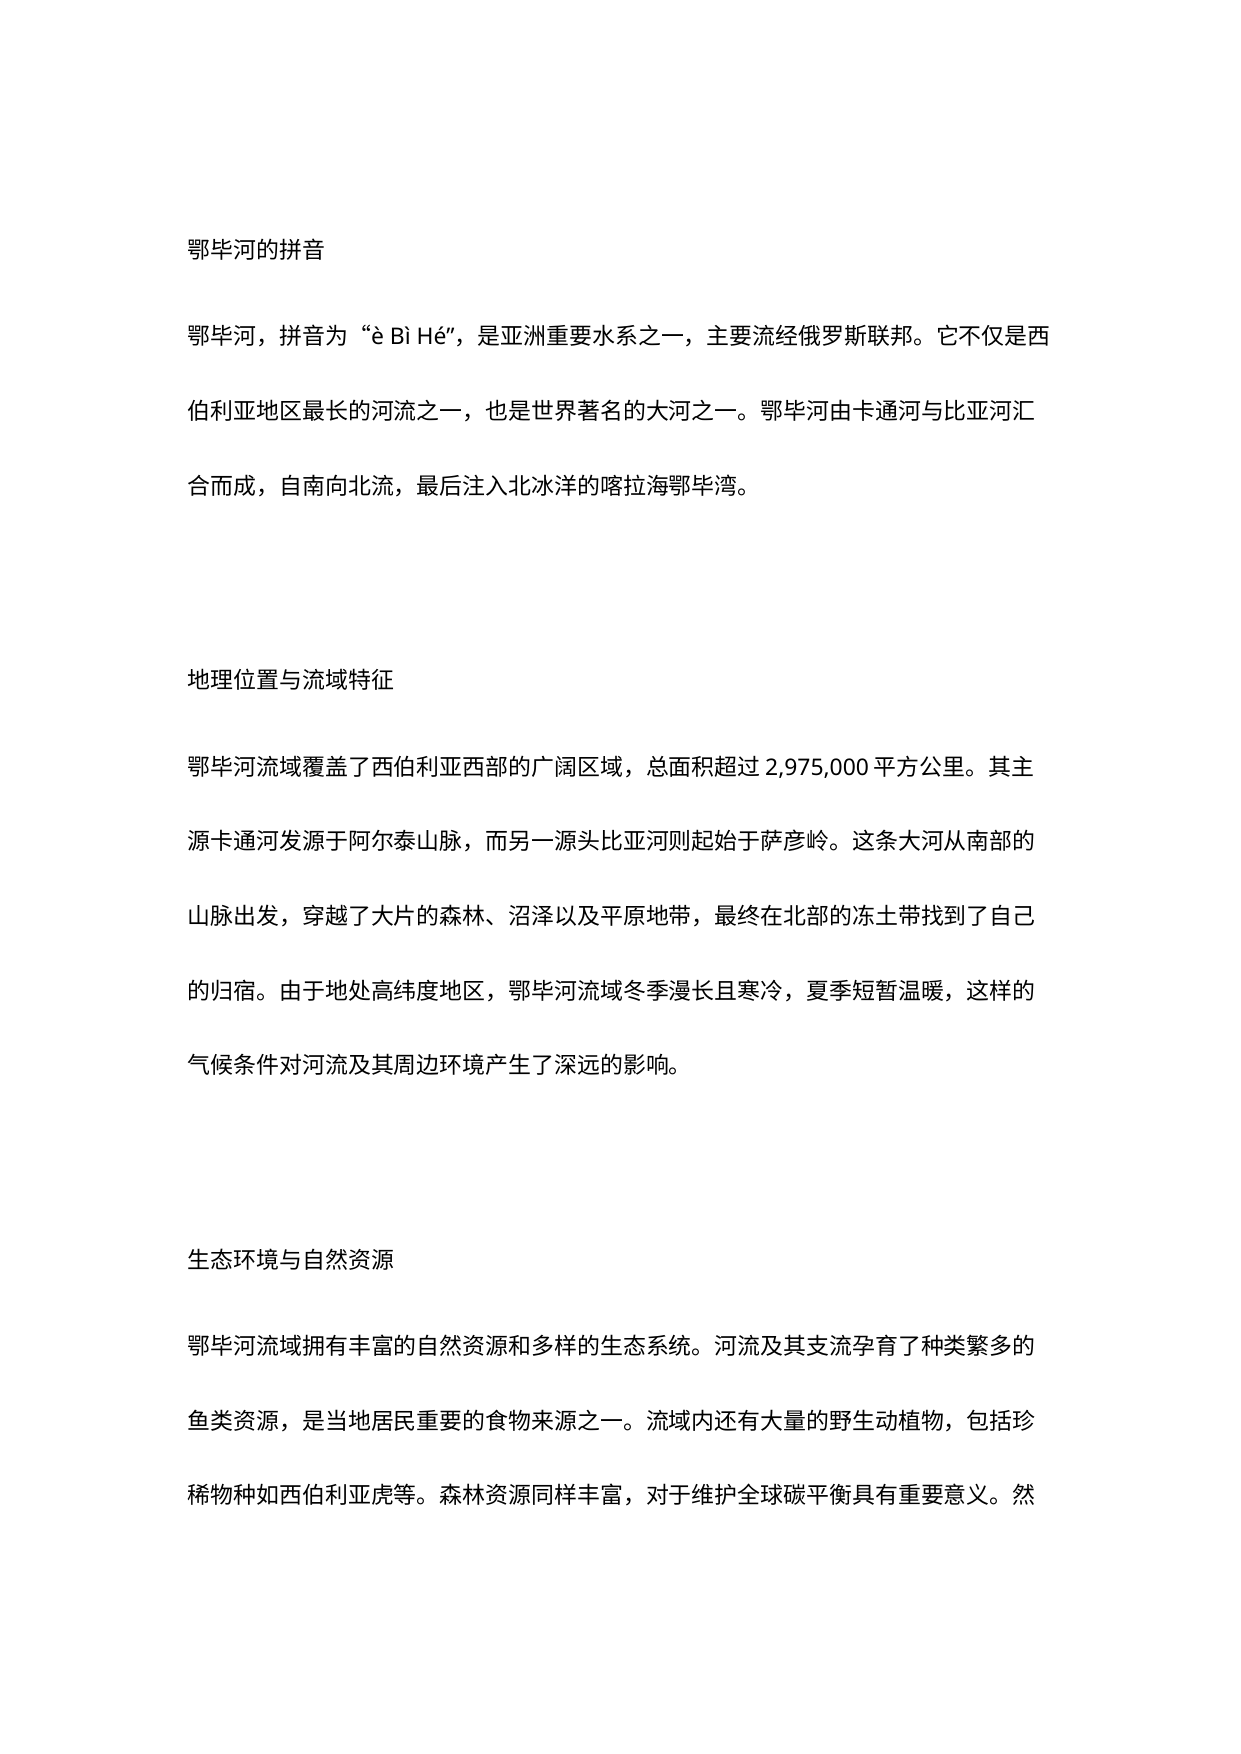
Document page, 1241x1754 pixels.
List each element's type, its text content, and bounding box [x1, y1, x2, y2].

text 鄂毕河的拼音 [187, 216, 1053, 281]
text 鄂毕河，拼音为“è Bì Hé”，是亚洲重要水系之一，主要流经俄罗斯联邦。它不仅是西伯利亚地区最长的河流之一，也是世界著名的大河之一。鄂毕河由卡通河与比亚河汇合而成，自南向北流，最后注入北冰洋的喀拉海鄂毕湾。 [187, 302, 1053, 517]
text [187, 1312, 1053, 1527]
text 地理位置与流域特征 [187, 646, 1053, 711]
text 鄂毕河流域覆盖了西伯利亚西部的广阔区域，总面积超过2,975,000平方公里。其主源卡通河发源于阿尔泰山脉，而另一源头比亚河则起始于萨彦岭。这条大河从南部的山脉出发，穿越了大片的森林、沼泽以及平原地带，最终在北部的冻土带找到了自己的归宿。由于地处高纬度地区，鄂毕河流域冬季漫长且寒冷，夏季短暂温暖，这样的气候条件对河流及其周边环境产生了深远的影响。 [187, 733, 1053, 1096]
text 生态环境与自然资源 [187, 1226, 1053, 1291]
